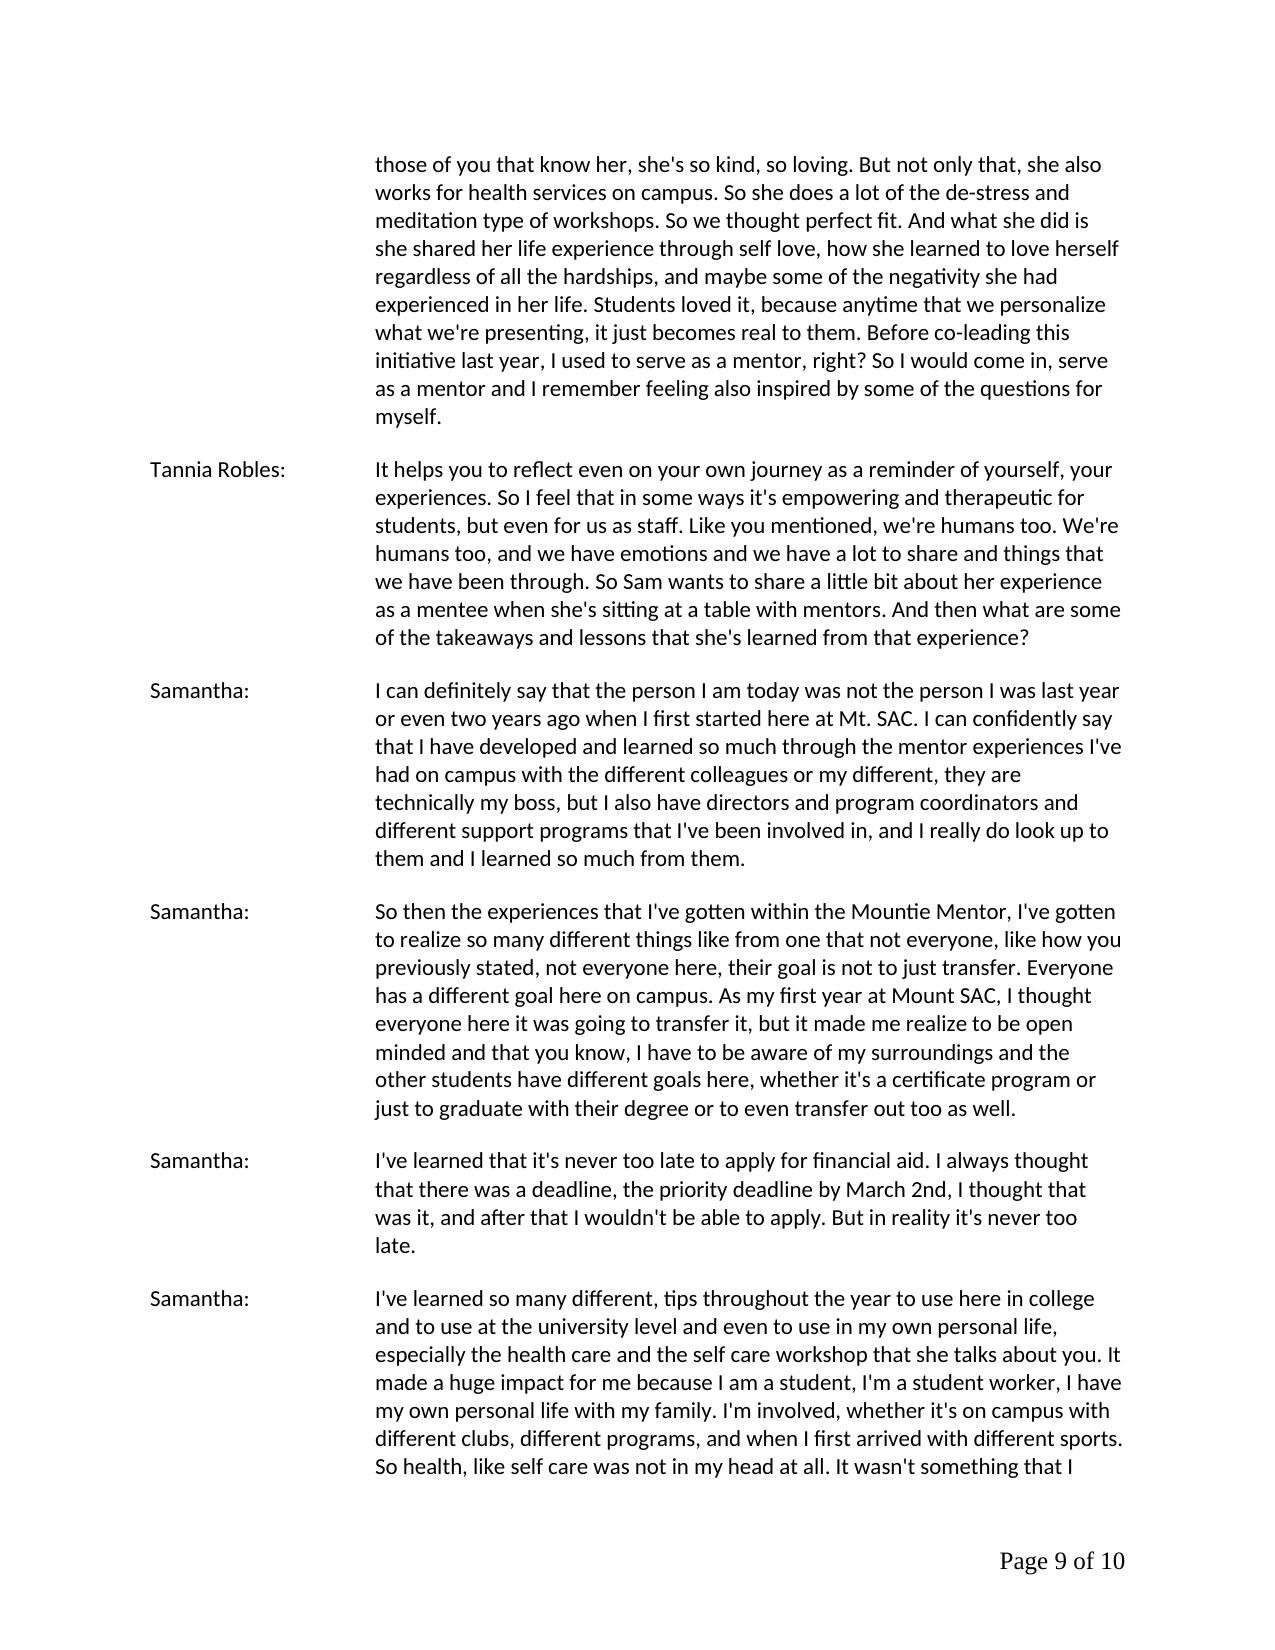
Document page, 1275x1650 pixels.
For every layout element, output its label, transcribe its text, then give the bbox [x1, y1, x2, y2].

text Samantha: I can definitely say that the person I am today was not the person I was last year or even two years ago when I first started here at Mt. SAC. I can confidently say that I have developed and learned so much through the mentor experiences I've had on campus with the different colleagues or my different, they are technically my boss, but I also have directors and program coordinators and different support programs that I've been involved in, and I really do look up to them and I learned so much from them. [150, 676, 1125, 872]
text Samantha: So then the experiences that I've gotten within the Mountie Mentor, I've gotten to realize so many different things like from one that not everyone, like how you previously stated, not everyone here, their goal is not to just transfer. Everyone has a different goal here on campus. As my first year at Mount SAC, I thought everyone here it was going to transfer it, but it made me realize to be open minded and that you know, I have to be aware of my surroundings and the other students have different goals here, whether it's a certificate program or just to graduate with their degree or to even transfer out too as well. [150, 897, 1125, 1122]
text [150, 150, 1125, 430]
text Samantha: I've learned that it's never too late to apply for financial aid. I always thought that there was a deadline, the priority deadline by March 2nd, I thought that was it, and after that I wouldn't be able to apply. But in reality it's never too late. [150, 1147, 1125, 1259]
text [150, 1284, 1125, 1480]
text Tannia Robles: It helps you to reflect even on your own journey as a reminder of yourself, your experiences. So I feel that in some ways it's empowering and therapeutic for students, but even for us as staff. Like you mentioned, we're humans too. We're humans too, and we have emotions and we have a lot to share and things that we have been through. So Sam wants to share a little bit about her experience as a mentee when she's sitting at a table with mentors. And then what are some of the takeaways and lessons that she's learned from that experience? [150, 455, 1125, 651]
